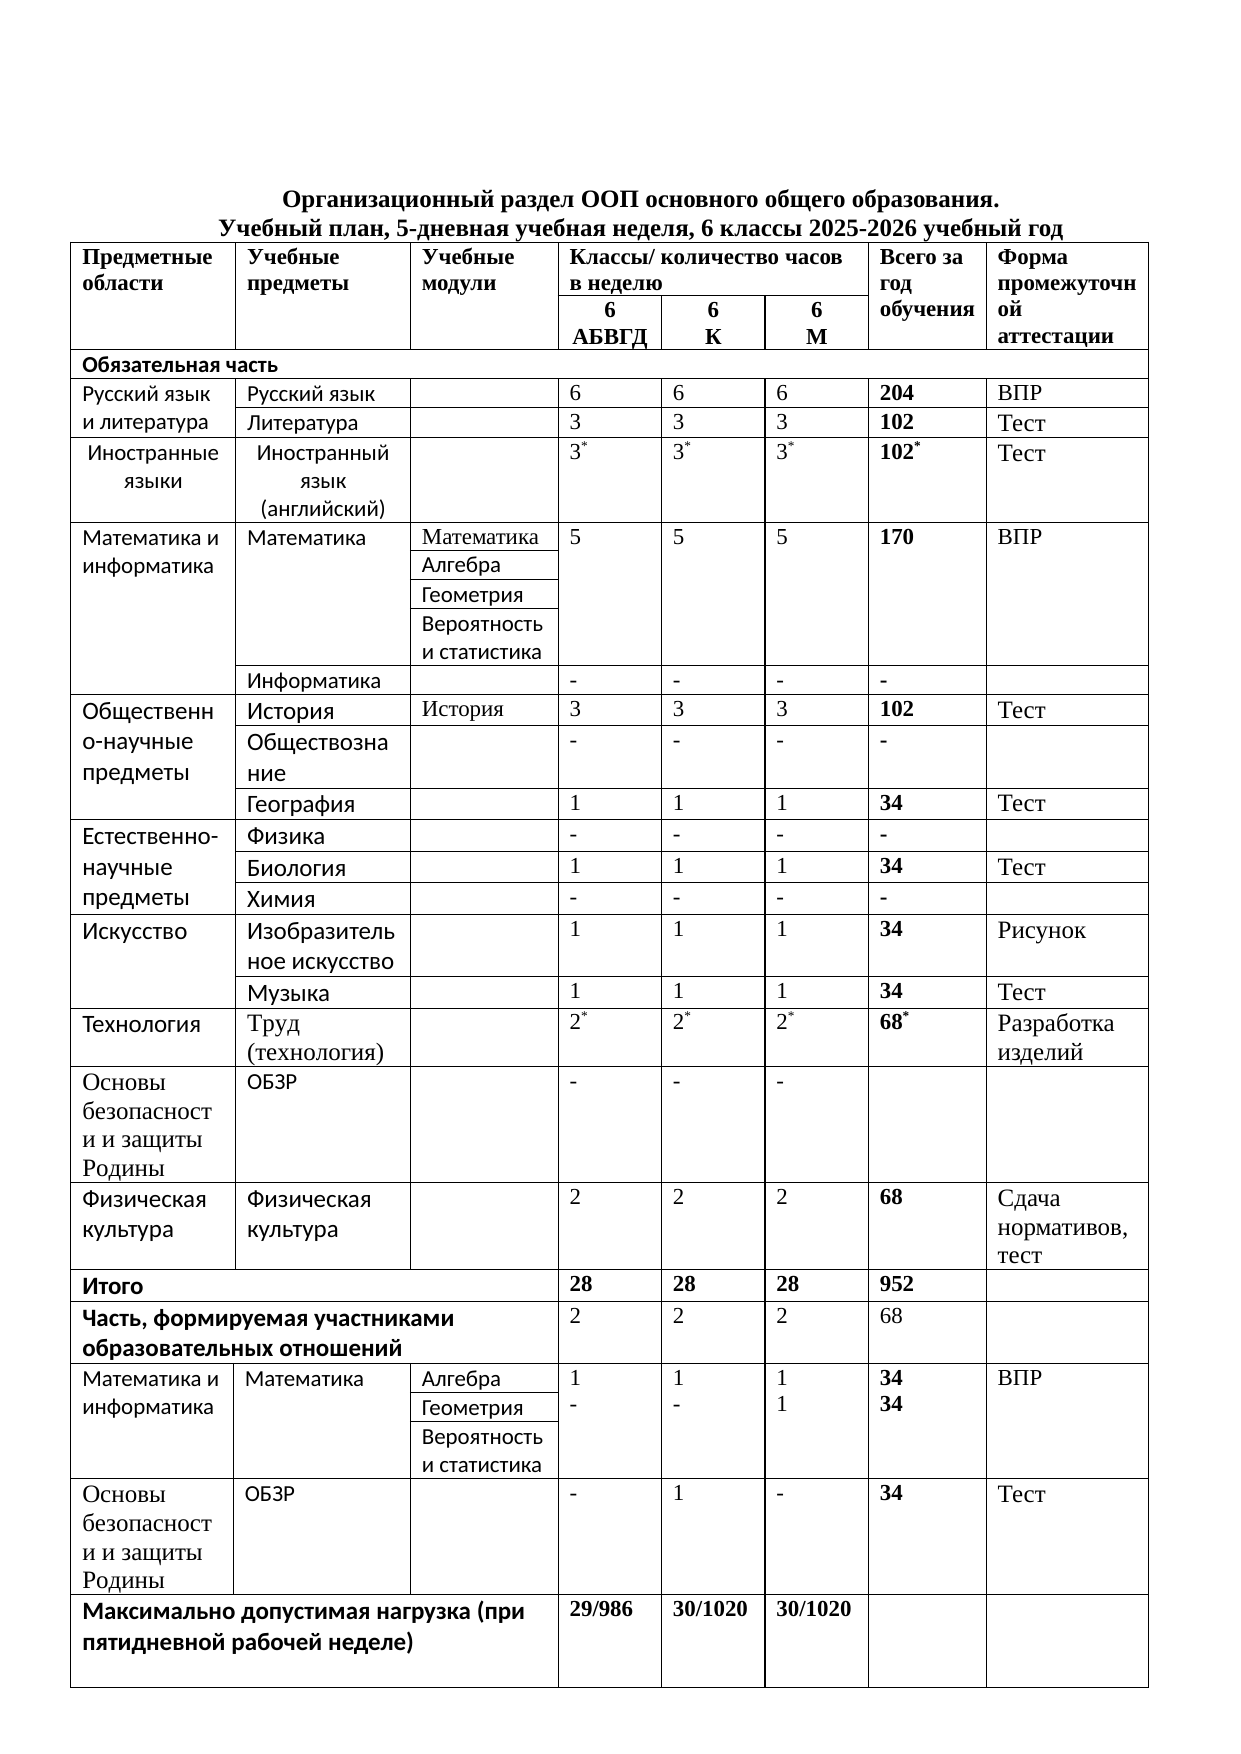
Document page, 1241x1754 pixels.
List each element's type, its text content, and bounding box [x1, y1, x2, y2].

table_cell 6 [559, 379, 661, 407]
table_cell 1 [662, 977, 764, 1007]
table_cell 1 [766, 915, 868, 976]
table_cell Литература [236, 408, 410, 437]
table_cell Тест [987, 977, 1148, 1007]
table_cell 1 [662, 789, 764, 819]
table_header Предметные области [71, 243, 235, 349]
table_cell [411, 883, 558, 914]
table_cell ВПР [987, 1364, 1148, 1478]
table_cell [411, 666, 558, 694]
table_cell 102* [869, 438, 986, 522]
table_header Учебные предметы [236, 243, 410, 349]
table_cell 1 [559, 789, 661, 819]
table_cell - [559, 726, 661, 787]
table_cell - [559, 1479, 661, 1594]
table_cell 3 [662, 695, 764, 725]
table_cell [411, 1009, 558, 1066]
table_cell [987, 666, 1148, 694]
table_cell [987, 726, 1148, 787]
table_cell [411, 789, 558, 819]
table_cell 68* [869, 1009, 986, 1066]
table_cell 2* [766, 1009, 868, 1066]
table_cell Вероятность и статистика [411, 609, 558, 665]
text Учебный план, 5-дневная учебная неделя, 6 классы 2025-2026 учебный год [71, 213, 1210, 242]
table_cell 1 [662, 915, 764, 976]
table_header Форма промежуточной аттестации [987, 243, 1148, 349]
table_cell Геометрия [411, 580, 558, 608]
table_cell Математика [234, 1364, 410, 1478]
table_cell Русский язык [236, 379, 410, 407]
table_cell Изобразительное искусство [236, 915, 410, 976]
table_cell [987, 1067, 1148, 1182]
table_cell 30/1020 [766, 1595, 868, 1687]
table_cell - [662, 883, 764, 914]
table_cell 34 [869, 915, 986, 976]
table_cell - [766, 1067, 868, 1182]
table_cell 2 [766, 1302, 868, 1363]
table_cell ВПР [987, 379, 1148, 407]
table_cell [411, 408, 558, 437]
table_cell 5 [766, 523, 868, 665]
table_cell Естественно-научные предметы [71, 820, 235, 914]
table_cell Геометрия [411, 1393, 558, 1421]
table_cell Физическая культура [236, 1183, 410, 1269]
table_cell География [236, 789, 410, 819]
table_cell 2 [559, 1183, 661, 1269]
table_cell - [559, 820, 661, 851]
table_cell - [869, 820, 986, 851]
table_cell 34 [869, 1479, 986, 1594]
table_cell 30/1020 [662, 1595, 764, 1687]
table_cell Иностранные языки [71, 438, 235, 522]
table_cell 3 [766, 408, 868, 437]
table_cell 2* [662, 1009, 764, 1066]
table_cell 3 [662, 408, 764, 437]
table_cell 3 [559, 695, 661, 725]
table_cell 34 [869, 977, 986, 1007]
table_cell 2 [766, 1183, 868, 1269]
table_cell [411, 852, 558, 882]
table_cell [987, 1595, 1148, 1687]
table_cell Технология [71, 1009, 235, 1066]
table_cell 6 М [766, 296, 868, 349]
table_cell Разработка изделий [987, 1009, 1148, 1066]
table_cell - [662, 1067, 764, 1182]
table_cell Тест [987, 438, 1148, 522]
table_cell 6 [766, 379, 868, 407]
table_cell Русский язык и литература [71, 379, 235, 437]
table_cell 1 - [662, 1364, 764, 1478]
table_cell 2 [559, 1302, 661, 1363]
table_cell 34 [869, 852, 986, 882]
table_cell Тест [987, 789, 1148, 819]
table_cell 1 [766, 789, 868, 819]
table_cell 952 [869, 1270, 986, 1301]
table_cell [869, 1595, 986, 1687]
table_header Классы/ количество часов в неделю [559, 243, 868, 295]
table_cell - [766, 883, 868, 914]
table_cell ВПР [987, 523, 1148, 665]
table_cell - [559, 1067, 661, 1182]
table_cell История [236, 695, 410, 725]
table_cell 68 [869, 1183, 986, 1269]
table_cell 34 [869, 789, 986, 819]
table_cell [411, 1067, 558, 1182]
table_cell 5 [559, 523, 661, 665]
table_cell Часть, формируемая участниками образовательных отношений [71, 1302, 558, 1363]
table_cell [411, 915, 558, 976]
table_cell [411, 820, 558, 851]
table_cell Математика [411, 523, 558, 549]
table_cell - [869, 666, 986, 694]
table_cell Иностранный язык (английский) [236, 438, 410, 522]
table_cell 2* [559, 1009, 661, 1066]
table_cell История [411, 695, 558, 725]
table_cell Итого [71, 1270, 558, 1301]
table_cell 1 [662, 852, 764, 882]
table_cell [987, 883, 1148, 914]
table_cell 3* [766, 438, 868, 522]
table_cell [411, 1183, 558, 1269]
table_cell 34 34 [869, 1364, 986, 1478]
table_cell 1 [559, 915, 661, 976]
table_cell Химия [236, 883, 410, 914]
table_cell - [559, 883, 661, 914]
table_cell Музыка [236, 977, 410, 1007]
table_cell [987, 1302, 1148, 1363]
table_cell Биология [236, 852, 410, 882]
table_cell [411, 1479, 558, 1594]
table_cell Обществознание [236, 726, 410, 787]
table_cell ОБЗР [236, 1067, 410, 1182]
table_cell Физическая культура [71, 1183, 235, 1269]
table_cell 1 - [559, 1364, 661, 1478]
table_header Всего за год обучения [869, 243, 986, 349]
table_cell Вероятность и статистика [411, 1422, 558, 1478]
table_cell - [766, 666, 868, 694]
table_cell - [766, 820, 868, 851]
table_cell [869, 1067, 986, 1182]
table_cell 28 [559, 1270, 661, 1301]
table_cell - [559, 666, 661, 694]
table_cell 28 [766, 1270, 868, 1301]
table_cell 2 [662, 1183, 764, 1269]
table_cell 28 [662, 1270, 764, 1301]
table_cell Тест [987, 852, 1148, 882]
table_cell [987, 820, 1148, 851]
table_cell Математика [236, 523, 410, 665]
table_cell - [869, 883, 986, 914]
table_cell 29/986 [559, 1595, 661, 1687]
table_cell 1 [766, 852, 868, 882]
table_cell 1 [559, 977, 661, 1007]
table_cell - [662, 726, 764, 787]
table_cell 2 [662, 1302, 764, 1363]
table_cell Алгебра [411, 1364, 558, 1392]
table_cell Алгебра [411, 551, 558, 579]
table_cell - [766, 726, 868, 787]
table_cell 3* [662, 438, 764, 522]
table_cell Основы безопасности и защиты Родины [71, 1067, 235, 1182]
table_cell Общественно-научные предметы [71, 695, 235, 819]
table_cell Математика и информатика [71, 523, 235, 694]
table_cell - [662, 820, 764, 851]
table_cell Труд (технология) [236, 1009, 410, 1066]
table_cell Математика и информатика [71, 1364, 233, 1478]
table_cell 5 [662, 523, 764, 665]
table_cell Сдача нормативов, тест [987, 1183, 1148, 1269]
text Организационный раздел ООП основного общего образования. [71, 184, 1210, 213]
table_cell Физика [236, 820, 410, 851]
table_cell [411, 438, 558, 522]
table_cell 3 [766, 695, 868, 725]
table_cell 102 [869, 695, 986, 725]
table_cell Тест [987, 408, 1148, 437]
table_cell 6 [662, 379, 764, 407]
table_cell Тест [987, 695, 1148, 725]
table_cell - [766, 1479, 868, 1594]
table_cell - [869, 726, 986, 787]
table_cell 1 1 [766, 1364, 868, 1478]
table_cell [411, 977, 558, 1007]
table_cell [411, 726, 558, 787]
table_cell 3* [559, 438, 661, 522]
table_cell 1 [662, 1479, 764, 1594]
table_cell 1 [559, 852, 661, 882]
table_cell [411, 379, 558, 407]
table_cell Максимально допустимая нагрузка (при пятидневной рабочей неделе) [71, 1595, 558, 1687]
table_cell 6 АБВГД [559, 296, 661, 349]
table_cell 3 [559, 408, 661, 437]
table_cell 68 [869, 1302, 986, 1363]
table_cell Искусство [71, 915, 235, 1007]
table_cell Информатика [236, 666, 410, 694]
table_cell 6 К [662, 296, 764, 349]
table_cell Основы безопасности и защиты Родины [71, 1479, 233, 1594]
table_cell - [662, 666, 764, 694]
table_cell 102 [869, 408, 986, 437]
table_cell 204 [869, 379, 986, 407]
table_header Учебные модули [411, 243, 558, 349]
table_cell Рисунок [987, 915, 1148, 976]
table_cell 170 [869, 523, 986, 665]
table_cell [987, 1270, 1148, 1301]
table_cell ОБЗР [234, 1479, 410, 1594]
table_cell Тест [987, 1479, 1148, 1594]
table_cell Обязательная часть [71, 350, 1148, 378]
table_cell 1 [766, 977, 868, 1007]
